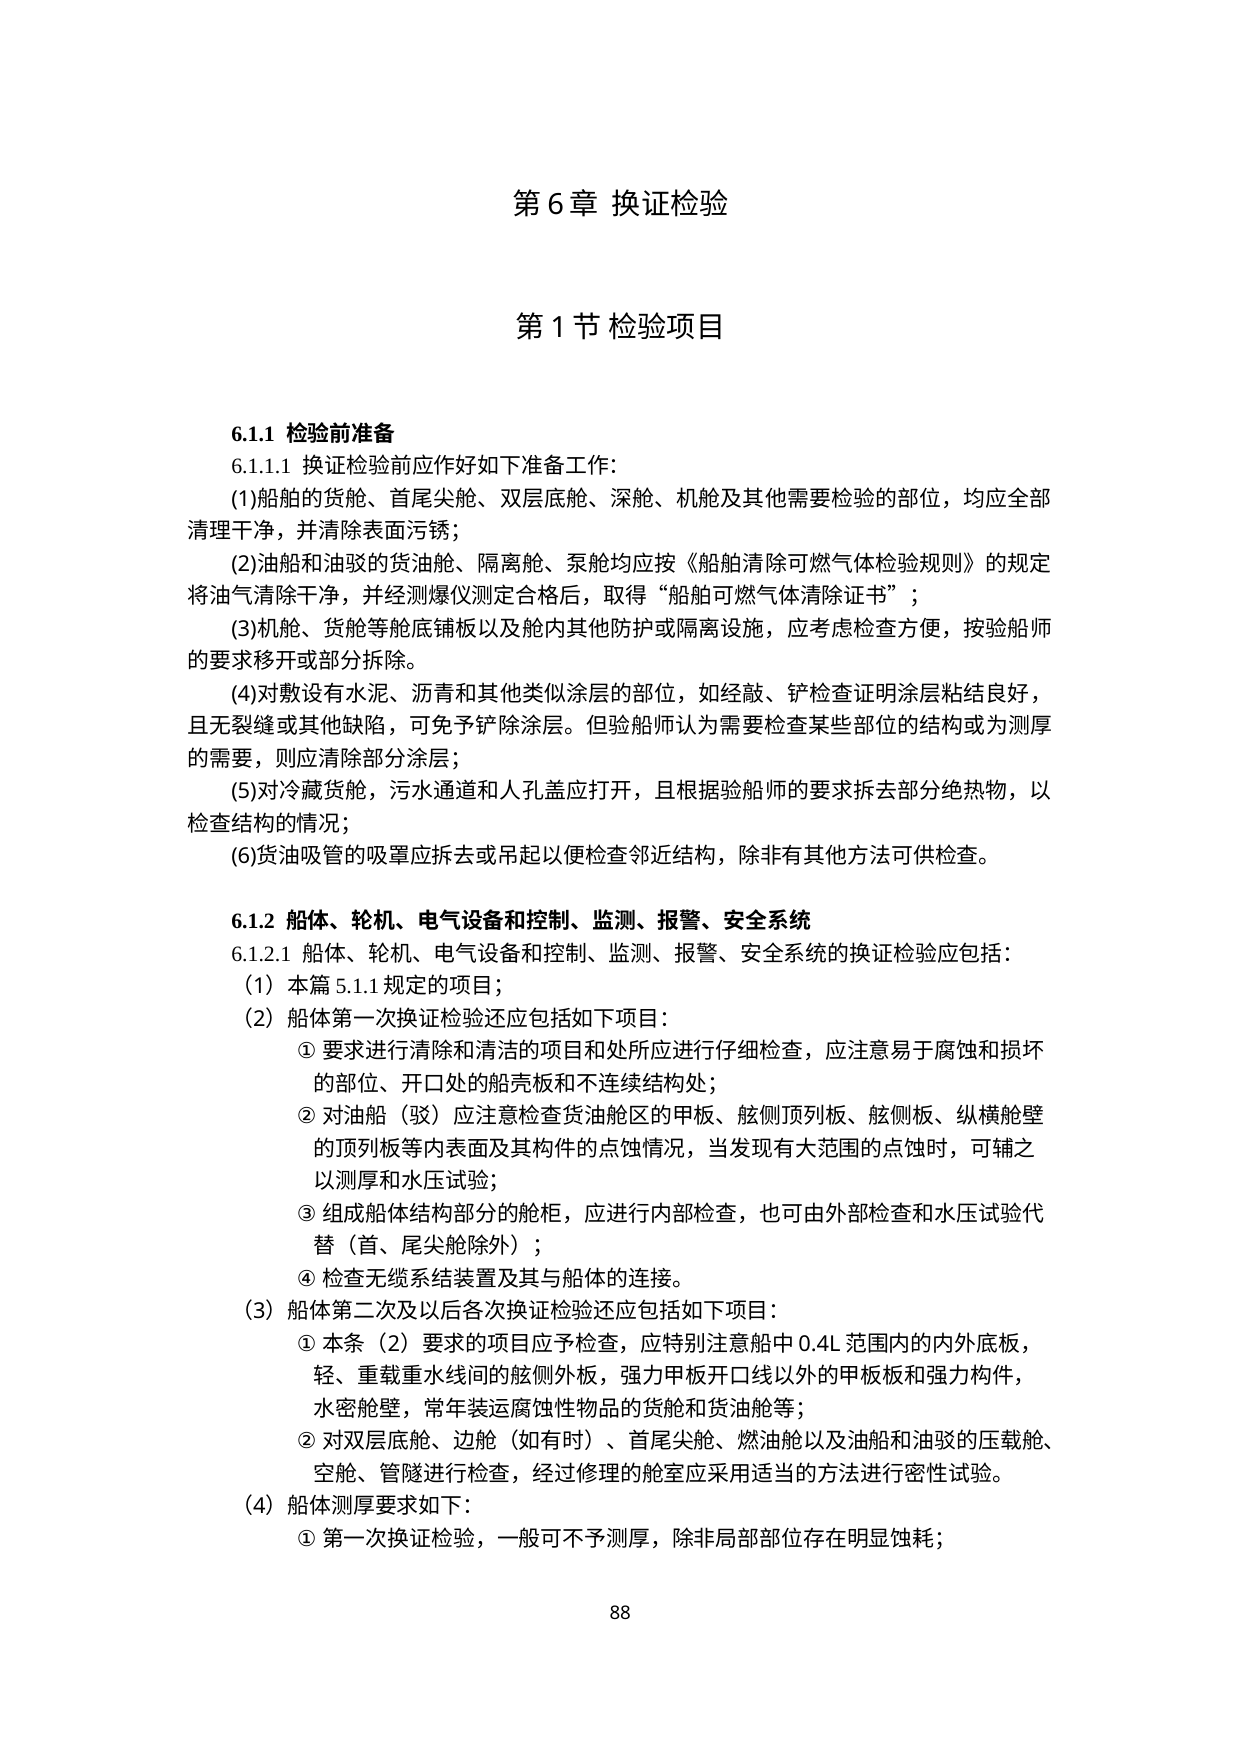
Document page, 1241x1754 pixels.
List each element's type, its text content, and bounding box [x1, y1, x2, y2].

text 替（首、尾尖舱除外）； [187, 1228, 1053, 1260]
text (4)对敷设有水泥、沥青和其他类似涂层的部位，如经敲、铲检查证明涂层粘结良好，且无裂缝或其他缺陷，可免予铲除涂层。但验船师认为需要检查某些部位的结构或为测厚的需要，则应清除部分涂层； [187, 675, 1053, 773]
text ① 第一次换证检验，一般可不予测厚，除非局部部位存在明显蚀耗； [187, 1520, 1053, 1553]
text (3)机舱、货舱等舱底铺板以及舱内其他防护或隔离设施，应考虑检查方便，按验船师的要求移开或部分拆除。 [187, 610, 1053, 675]
text 6.1.1.1 换证检验前应作好如下准备工作： [187, 448, 1053, 480]
subtitle 第6章 换证检验 [187, 169, 1053, 234]
text （3）船体第二次及以后各次换证检验还应包括如下项目： [187, 1293, 1053, 1325]
text 6.1.2.1 船体、轮机、电气设备和控制、监测、报警、安全系统的换证检验应包括： [187, 935, 1053, 968]
text 空舱、管隧进行检查，经过修理的舱室应采用适当的方法进行密性试验。 [187, 1455, 1053, 1488]
text ② 对油船（驳）应注意检查货油舱区的甲板、舷侧顶列板、舷侧板、纵横舱壁 [187, 1098, 1053, 1130]
text 的顶列板等内表面及其构件的点蚀情况，当发现有大范围的点蚀时，可辅之 [187, 1130, 1053, 1163]
text ③ 组成船体结构部分的舱柜，应进行内部检查，也可由外部检查和水压试验代 [187, 1195, 1053, 1228]
text (2)油船和油驳的货油舱、隔离舱、泵舱均应按《船舶清除可燃气体检验规则》的规定将油气清除干净，并经测爆仪测定合格后，取得“船舶可燃气体清除证书”； [187, 545, 1053, 610]
text ① 本条（2）要求的项目应予检查，应特别注意船中0.4L范围内的内外底板， [187, 1325, 1053, 1358]
text ② 对双层底舱、边舱（如有时）、首尾尖舱、燃油舱以及油船和油驳的压载舱、 [187, 1423, 1053, 1455]
text 6.1.2 船体、轮机、电气设备和控制、监测、报警、安全系统 [187, 903, 1053, 935]
text 水密舱壁，常年装运腐蚀性物品的货舱和货油舱等； [187, 1390, 1053, 1423]
text (1)船舶的货舱、首尾尖舱、双层底舱、深舱、机舱及其他需要检验的部位，均应全部清理干净，并清除表面污锈； [187, 480, 1053, 545]
text (6)货油吸管的吸罩应拆去或吊起以便检查邻近结构，除非有其他方法可供检查。 [187, 838, 1053, 870]
text （2）船体第一次换证检验还应包括如下项目： [187, 1000, 1053, 1033]
text 轻、重载重水线间的舷侧外板，强力甲板开口线以外的甲板板和强力构件， [187, 1358, 1053, 1390]
text ① 要求进行清除和清洁的项目和处所应进行仔细检查，应注意易于腐蚀和损坏 [187, 1033, 1053, 1065]
subtitle 第1节 检验项目 [187, 292, 1053, 357]
text ④ 检查无缆系结装置及其与船体的连接。 [187, 1260, 1053, 1293]
text 以测厚和水压试验； [187, 1163, 1053, 1195]
text (5)对冷藏货舱，污水通道和人孔盖应打开，且根据验船师的要求拆去部分绝热物，以检查结构的情况； [187, 773, 1053, 838]
text 的部位、开口处的船壳板和不连续结构处； [187, 1065, 1053, 1098]
text （1）本篇5.1.1规定的项目； [187, 968, 1053, 1000]
text （4）船体测厚要求如下： [187, 1488, 1053, 1520]
text 6.1.1 检验前准备 [187, 415, 1053, 448]
